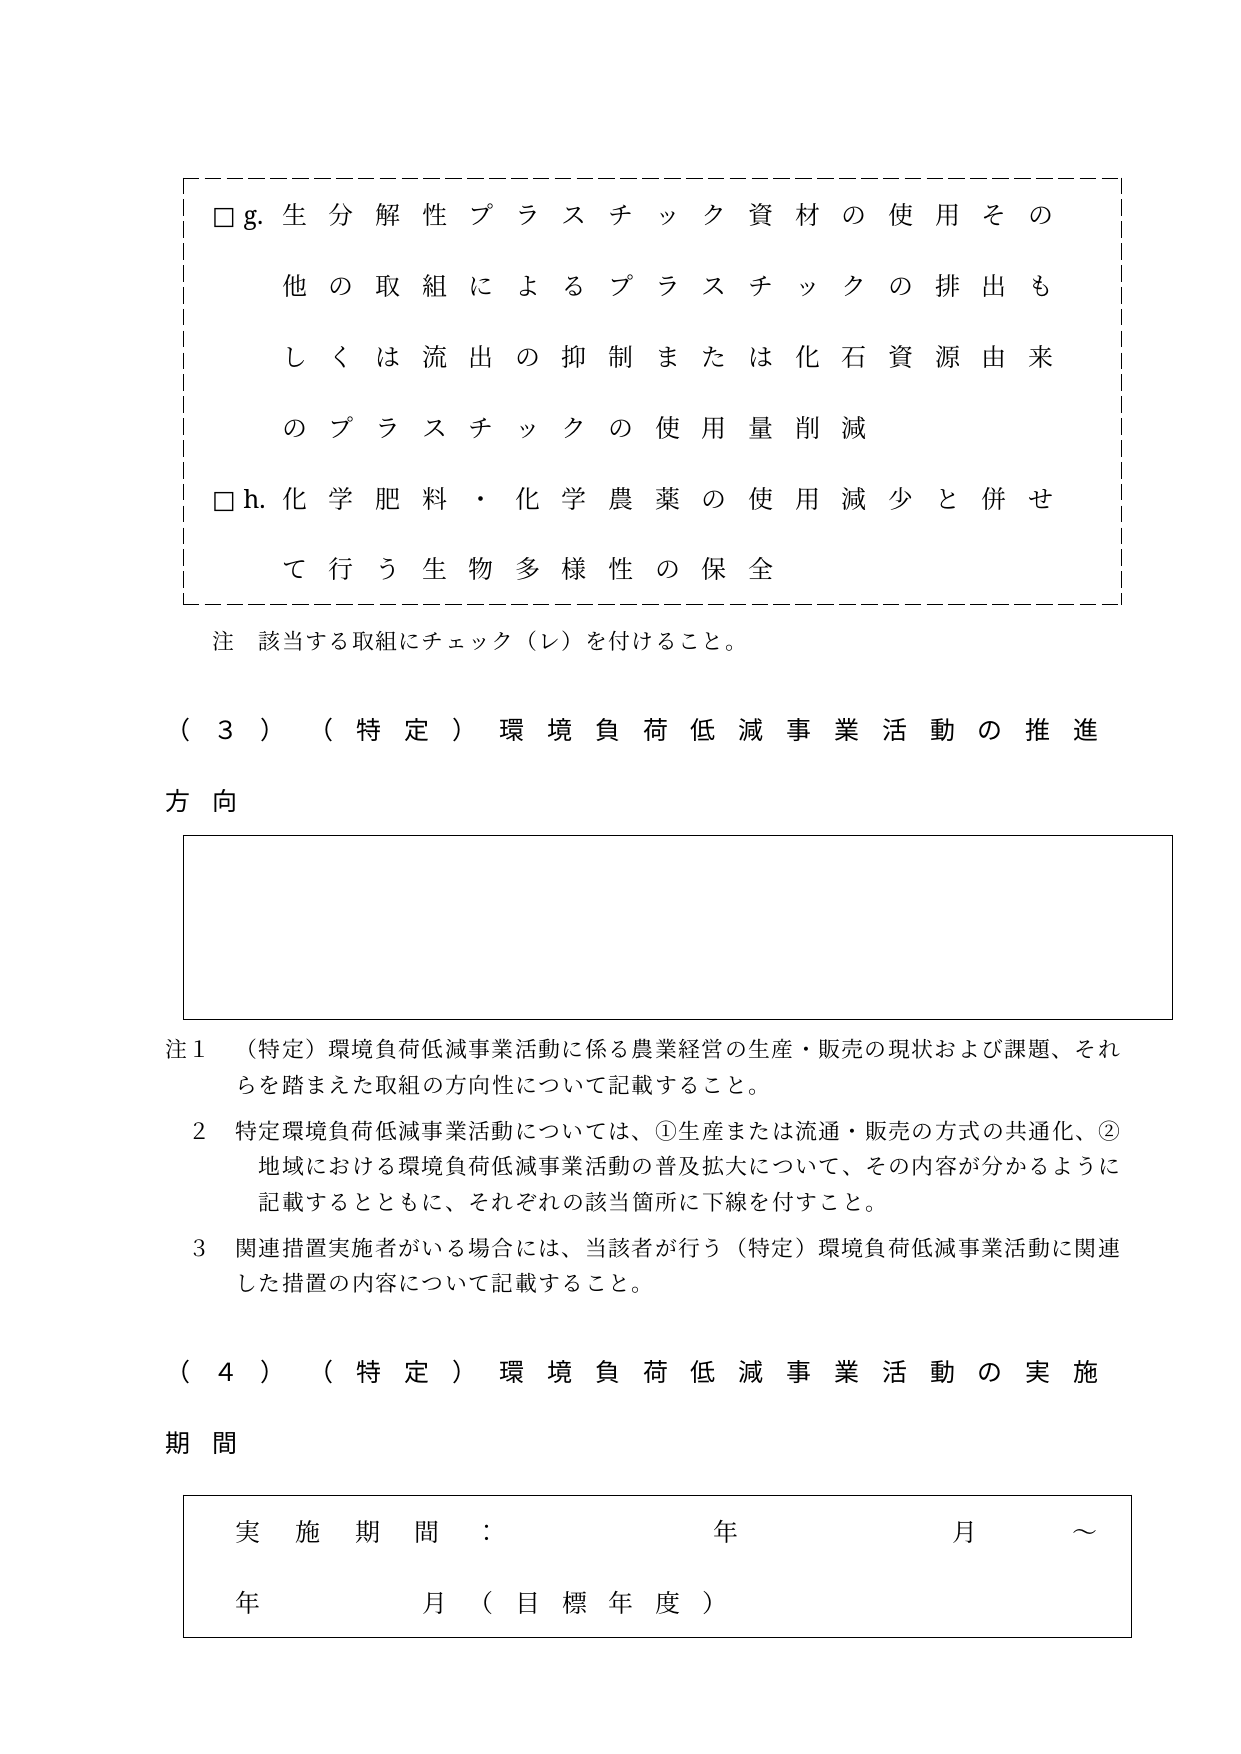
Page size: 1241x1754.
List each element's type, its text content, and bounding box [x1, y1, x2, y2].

text 注 該当する取組にチェック（レ）を付けること。 [161, 622, 1122, 658]
text 注１ （特定）環境負荷低減事業活動に係る農業経営の生産・販売の現状および課題、それらを踏まえた取組の方向性について記載すること。 [165, 1031, 1122, 1101]
text （３）（特定）環境負荷低減事業活動の推進方向 [161, 693, 1122, 835]
table_header [184, 836, 1172, 1019]
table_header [183, 178, 1122, 603]
text ２ 特定環境負荷低減事業活動については、①生産または流通・販売の方式の共通化、②地域における環境負荷低減事業活動の普及拡大について、その内容が分かるように記載するとともに、それぞれの該当箇所に下線を付すこと。 [188, 1112, 1122, 1218]
text （４）（特定）環境負荷低減事業活動の実施期間 [161, 1335, 1122, 1477]
table_header 実施期間： 年 月 ～ 年 月（目標年度） [184, 1496, 1131, 1637]
text ３ 関連措置実施者がいる場合には、当該者が行う（特定）環境負荷低減事業活動に関連した措置の内容について記載すること。 [188, 1229, 1122, 1300]
